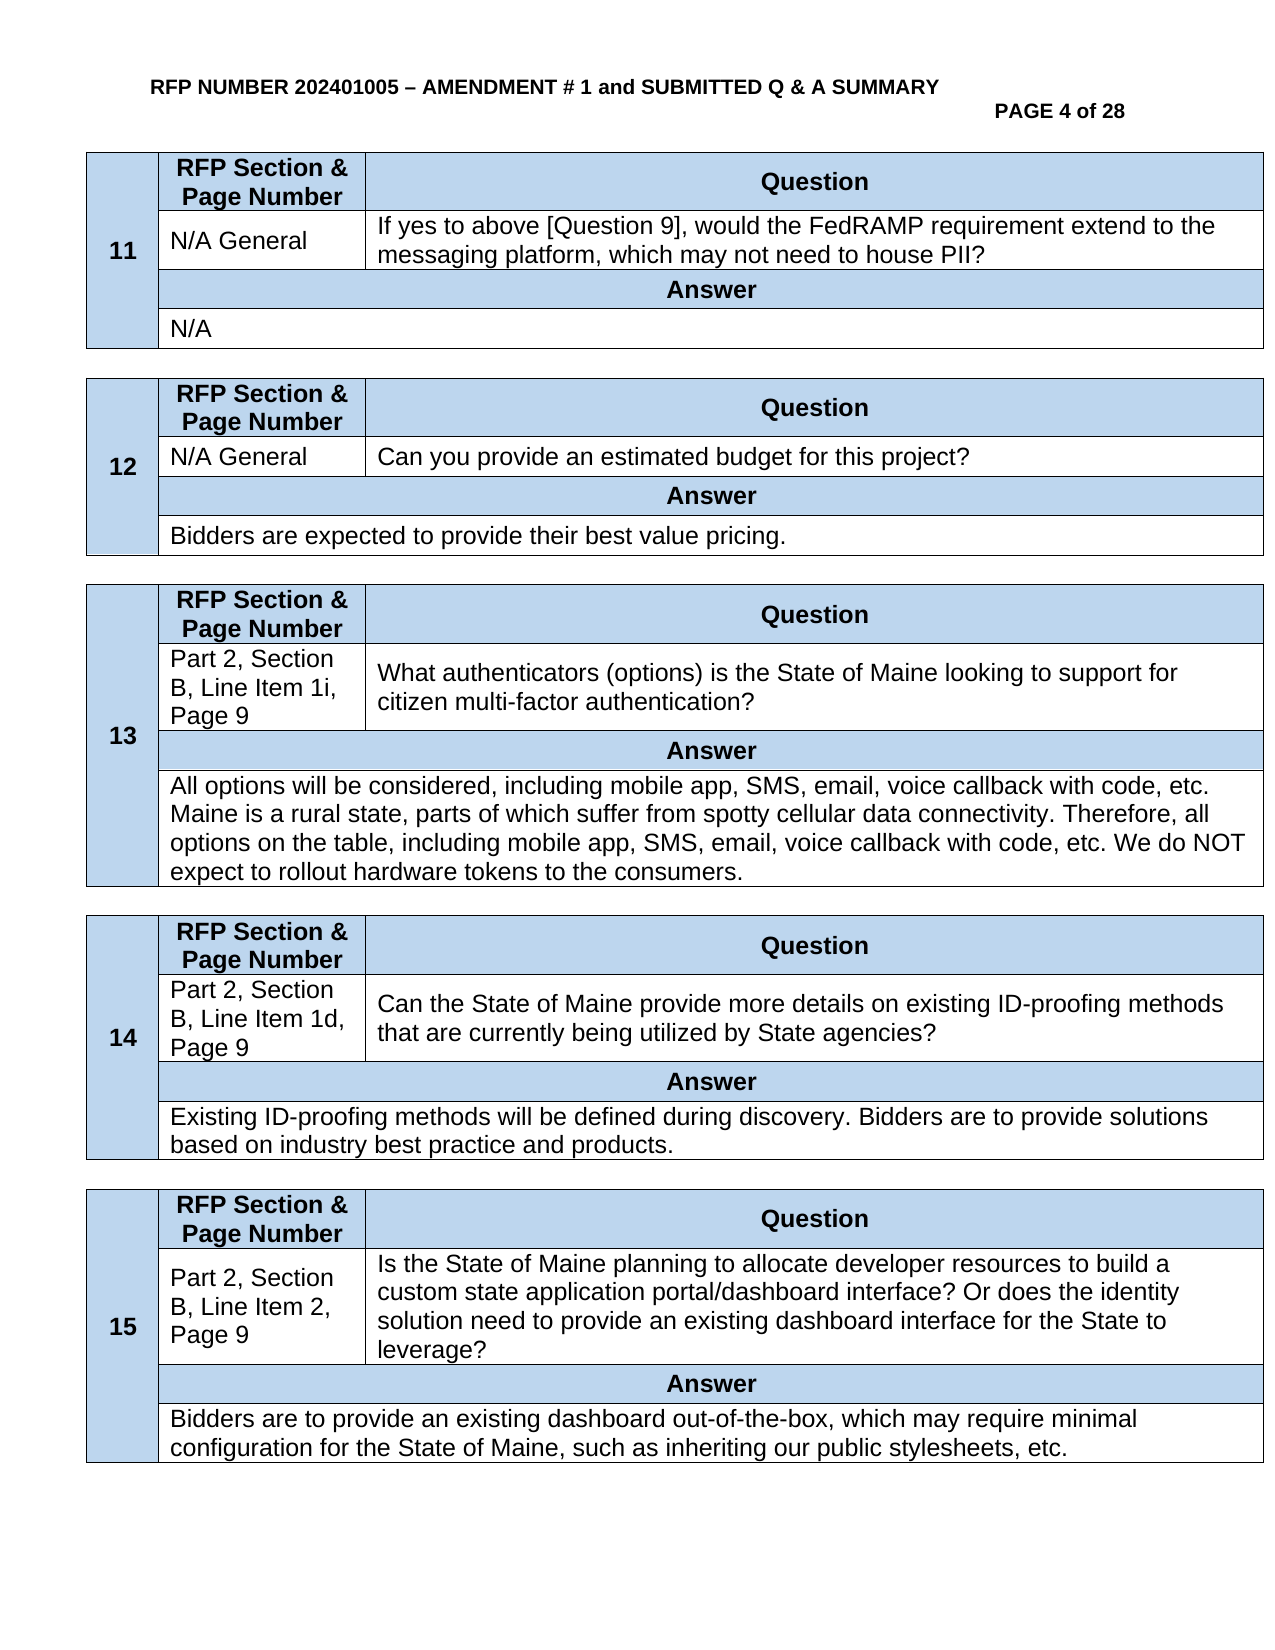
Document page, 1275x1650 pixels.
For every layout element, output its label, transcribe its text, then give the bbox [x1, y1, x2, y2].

table_cell All options will be considered, including mobile app, SMS, email, voice callback with code, etc. Maine is a rural state, parts of which suffer from spotty cellular data connectivity. Therefore, all options on the table, including mobile app, SMS, email, voice callback with code, etc. We do NOT expect to rollout hardware tokens to the consumers. [159, 771, 1263, 886]
table_cell Answer [159, 731, 1263, 769]
table_cell If yes to above [Question 9], would the FedRAMP requirement extend to the messaging platform, which may not need to house PII? [366, 211, 1263, 269]
table_cell Part 2, Section B, Line Item 1d, Page 9 [159, 975, 365, 1061]
table_cell Can you provide an estimated budget for this project? [366, 437, 1263, 476]
table_cell Answer [159, 1365, 1263, 1403]
table_header RFP Section & Page Number [159, 379, 365, 436]
table_header RFP Section & Page Number [159, 916, 365, 974]
table_cell Answer [159, 270, 1263, 308]
table_header RFP Section & Page Number [159, 153, 365, 210]
table_header 14 [87, 916, 158, 1159]
table_cell N/A General [159, 437, 365, 476]
table_cell Can the State of Maine provide more details on existing ID-proofing methods that are currently being utilized by State agencies? [366, 975, 1263, 1061]
table_cell Existing ID-proofing methods will be defined during discovery. Bidders are to provide solutions based on industry best practice and products. [159, 1102, 1263, 1159]
table_cell Answer [159, 477, 1263, 515]
table_cell Part 2, Section B, Line Item 1i, Page 9 [159, 644, 365, 730]
table_cell Bidders are expected to provide their best value pricing. [159, 516, 1263, 554]
table_header RFP Section & Page Number [159, 1190, 365, 1248]
table_header 15 [87, 1190, 158, 1462]
table_header RFP Section & Page Number [159, 585, 365, 643]
table_header 13 [87, 585, 158, 886]
table_cell N/A [159, 309, 1263, 348]
table_header Question [366, 585, 1263, 643]
table_cell Is the State of Maine planning to allocate developer resources to build a custom state application portal/dashboard interface? Or does the identity solution need to provide an existing dashboard interface for the State to leverage? [366, 1249, 1263, 1364]
table_cell Answer [159, 1062, 1263, 1101]
table_cell Part 2, Section B, Line Item 2, Page 9 [159, 1249, 365, 1364]
table_cell What authenticators (options) is the State of Maine looking to support for citizen multi-factor authentication? [366, 644, 1263, 730]
table_cell Bidders are to provide an existing dashboard out-of-the-box, which may require minimal configuration for the State of Maine, such as inheriting our public stylesheets, etc. [159, 1404, 1263, 1462]
table_header Question [366, 1190, 1263, 1248]
table_header Question [366, 379, 1263, 436]
table_header 12 [87, 379, 158, 554]
table_header Question [366, 916, 1263, 974]
table_header 11 [87, 153, 158, 348]
table_cell N/A General [159, 211, 365, 269]
table_header Question [366, 153, 1263, 210]
